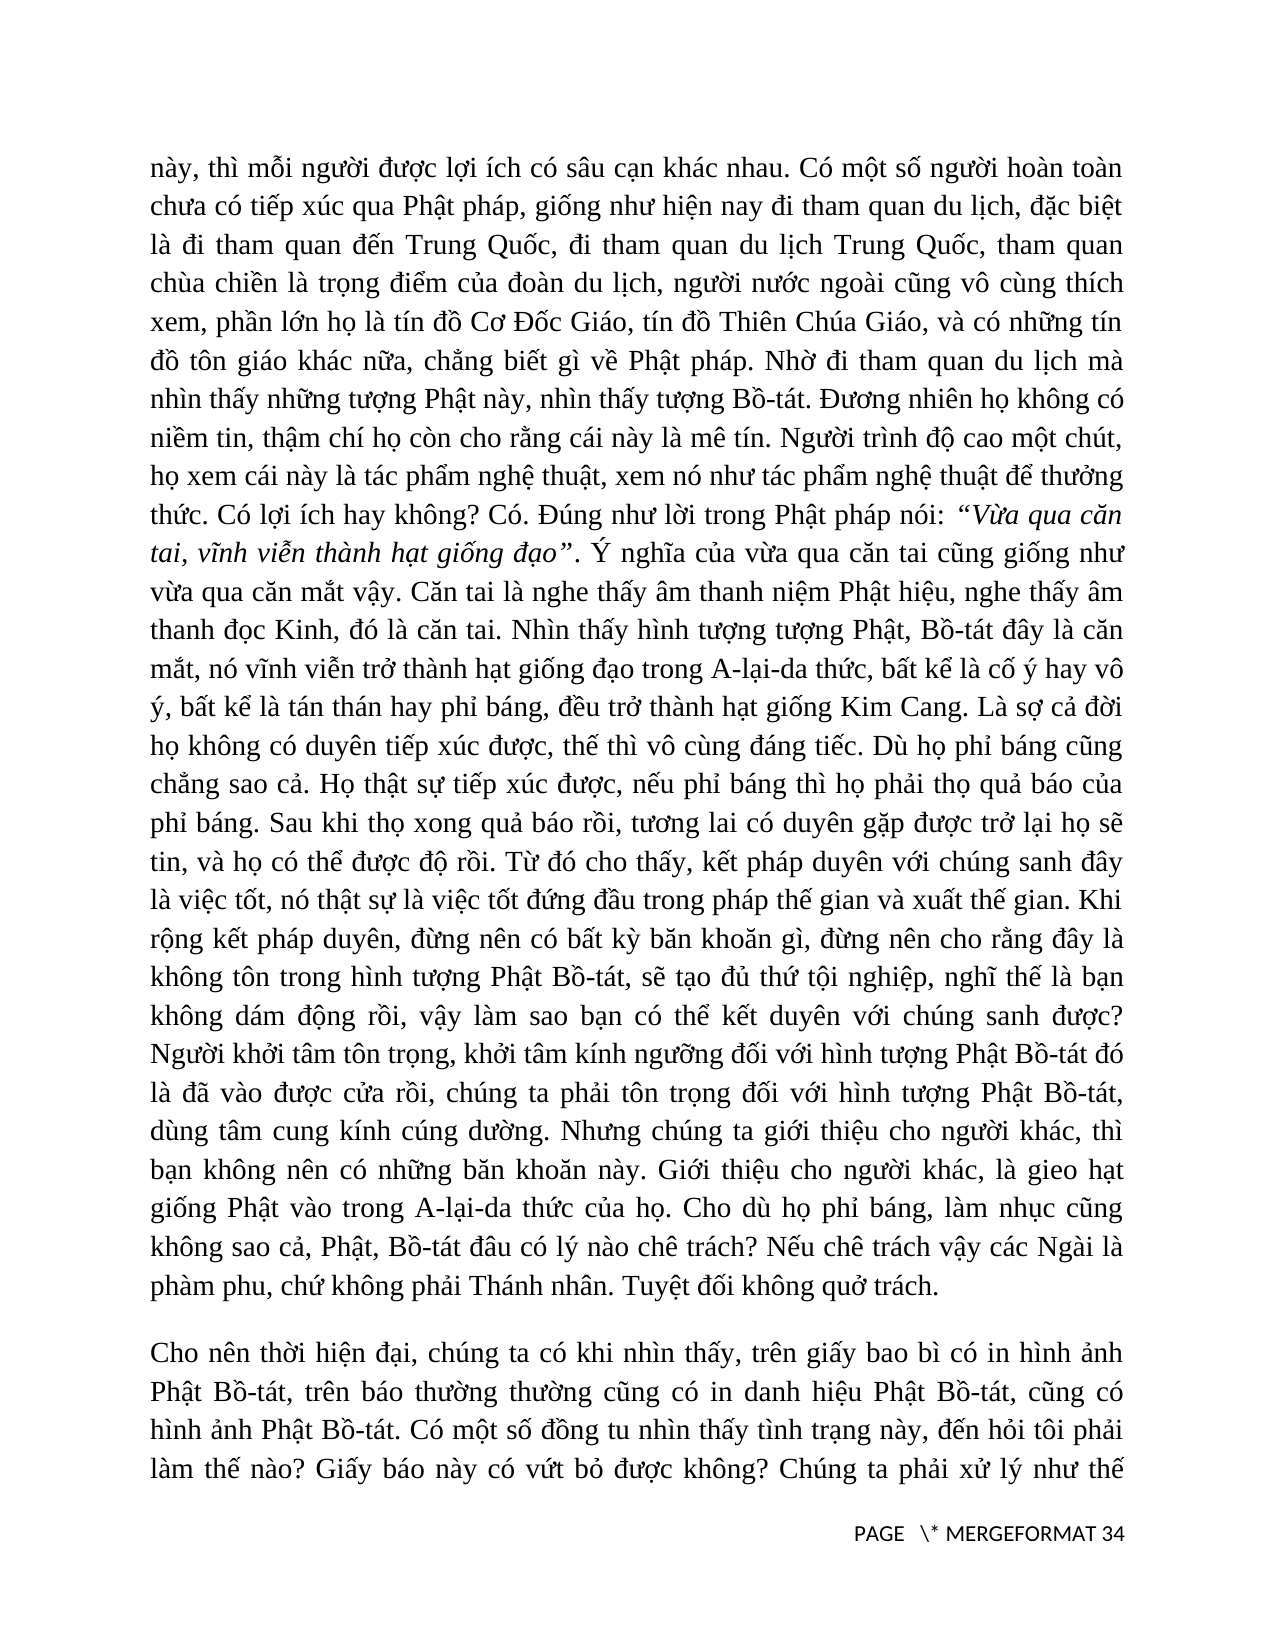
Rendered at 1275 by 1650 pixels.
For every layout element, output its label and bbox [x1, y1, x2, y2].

text [150, 1335, 1125, 1484]
text [150, 150, 1125, 1301]
